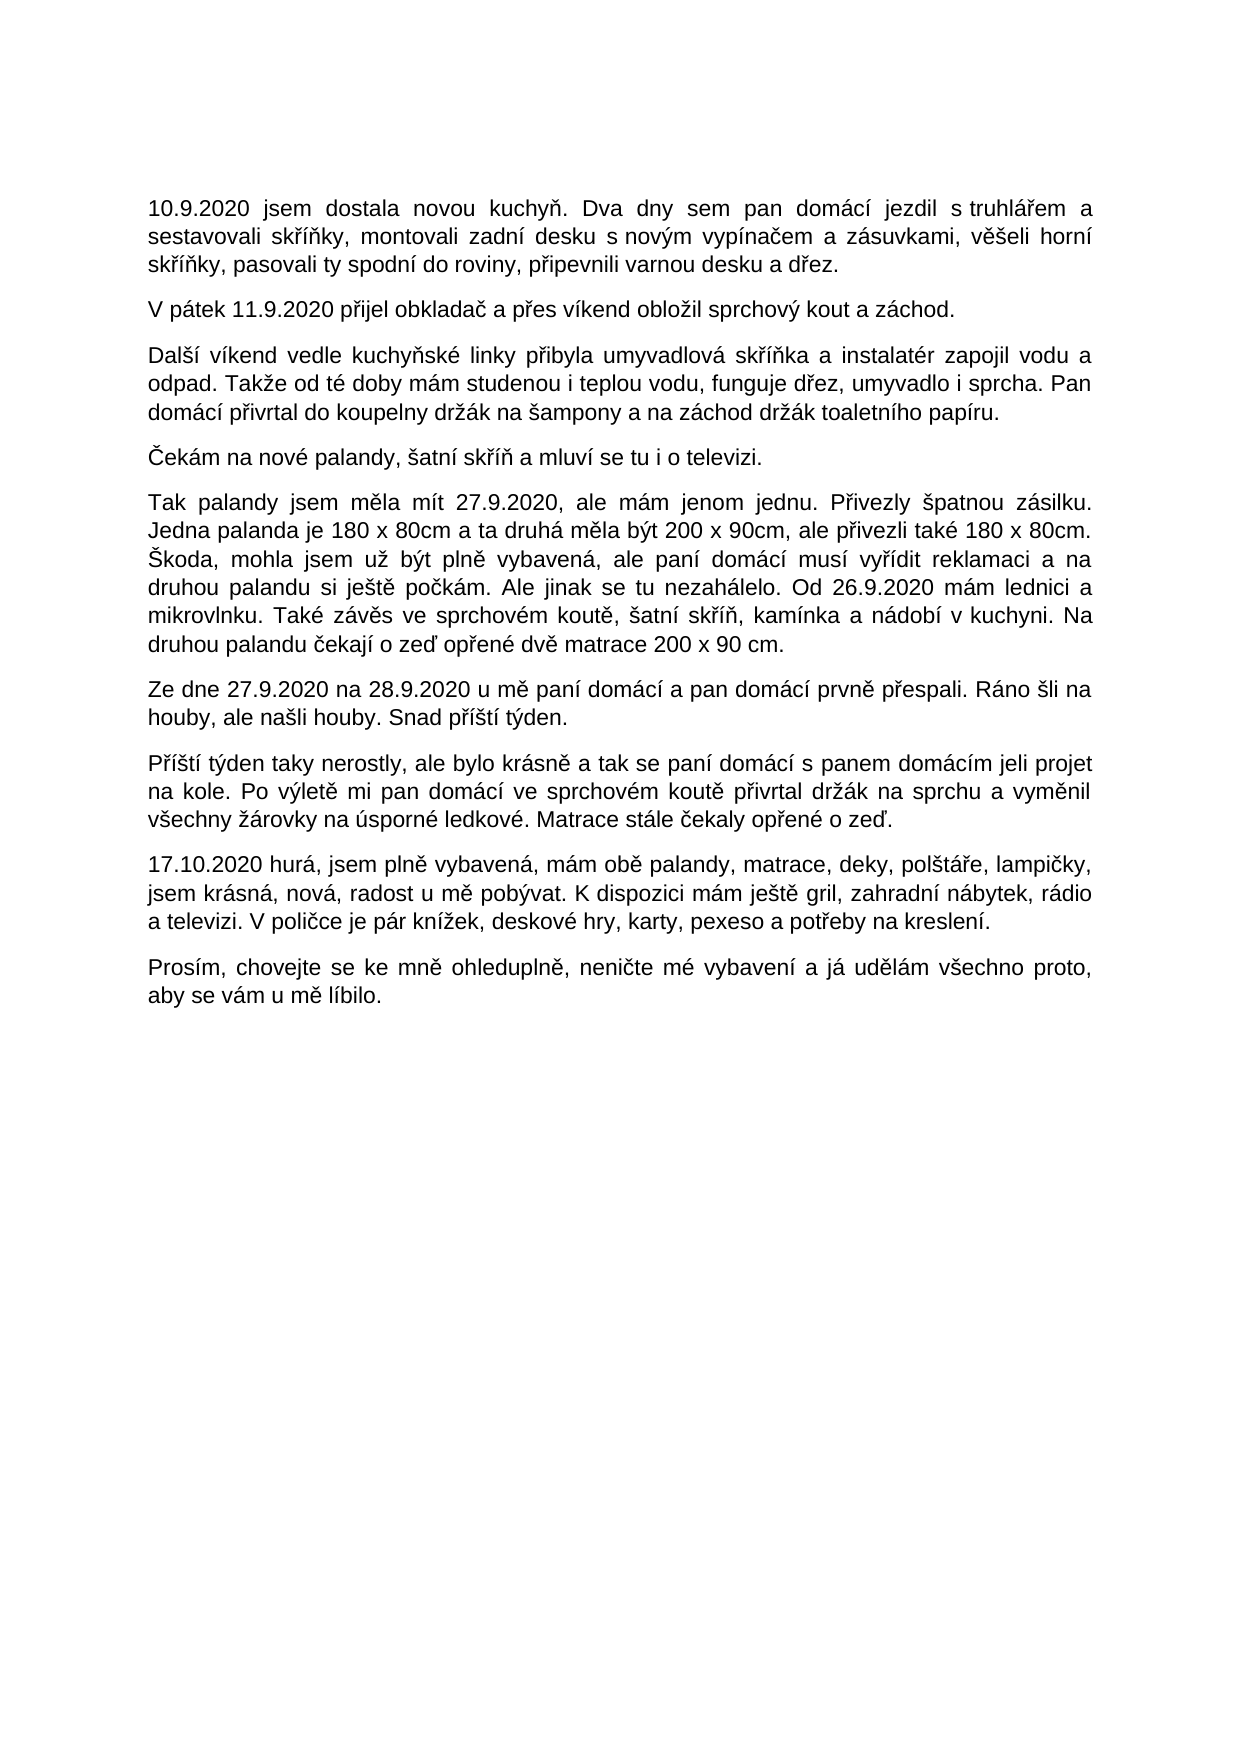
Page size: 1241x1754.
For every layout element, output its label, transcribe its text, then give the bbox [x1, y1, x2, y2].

text 10.9.2020 jsem dostala novou kuchyň. Dva dny sem pan domácí jezdil s truhlářem a sestavovali skříňky, montovali zadní desku s novým vypínačem a zásuvkami, věšeli horní skříňky, pasovali ty spodní do roviny, připevnili varnou desku a dřez. [148, 194, 1093, 278]
text Tak palandy jsem měla mít 27.9.2020, ale mám jenom jednu. Přivezly špatnou zásilku. Jedna palanda je 180 x 80cm a ta druhá měla být 200 x 90cm, ale přivezli také 180 x 80cm. Škoda, mohla jsem už být plně vybavená, ale paní domácí musí vyřídit reklamaci a na druhou palandu si ještě počkám. Ale jinak se tu nezahálelo. Od 26.9.2020 mám lednici a mikrovlnku. Také závěs ve sprchovém koutě, šatní skříň, kamínka a nádobí v kuchyni. Na druhou palandu čekají o zeď opřené dvě matrace 200 x 90 cm. [148, 489, 1093, 657]
text Další víkend vedle kuchyňské linky přibyla umyvadlová skříňka a instalatér zapojil vodu a odpad. Takže od té doby mám studenou i teplou vodu, funguje dřez, umyvadlo i sprcha. Pan domácí přivrtal do koupelny držák na šampony a na záchod držák toaletního papíru. [148, 342, 1093, 425]
text Prosím, chovejte se ke mně ohleduplně, neničte mé vybavení a já udělám všechno proto, aby se vám u mě líbilo. [148, 953, 1093, 1008]
text Ze dne 27.9.2020 na 28.9.2020 u mě paní domácí a pan domácí prvně přespali. Ráno šli na houby, ale našli houby. Snad příští týden. [148, 676, 1093, 731]
text Příští týden taky nerostly, ale bylo krásně a tak se paní domácí s panem domácím jeli projet na kole. Po výletě mi pan domácí ve sprchovém koutě přivrtal držák na sprchu a vyměnil všechny žárovky na úsporné ledkové. Matrace stále čekaly opřené o zeď. [148, 749, 1093, 833]
text 17.10.2020 hurá, jsem plně vybavená, mám obě palandy, matrace, deky, polštáře, lampičky, jsem krásná, nová, radost u mě pobývat. K dispozici mám ještě gril, zahradní nábytek, rádio a televizi. V poličce je pár knížek, deskové hry, karty, pexeso a potřeby na kreslení. [148, 851, 1093, 935]
text Čekám na nové palandy, šatní skříň a mluví se tu i o televizi. [148, 443, 1093, 470]
text V pátek 11.9.2020 přijel obkladač a přes víkend obložil sprchový kout a záchod. [148, 296, 1093, 323]
